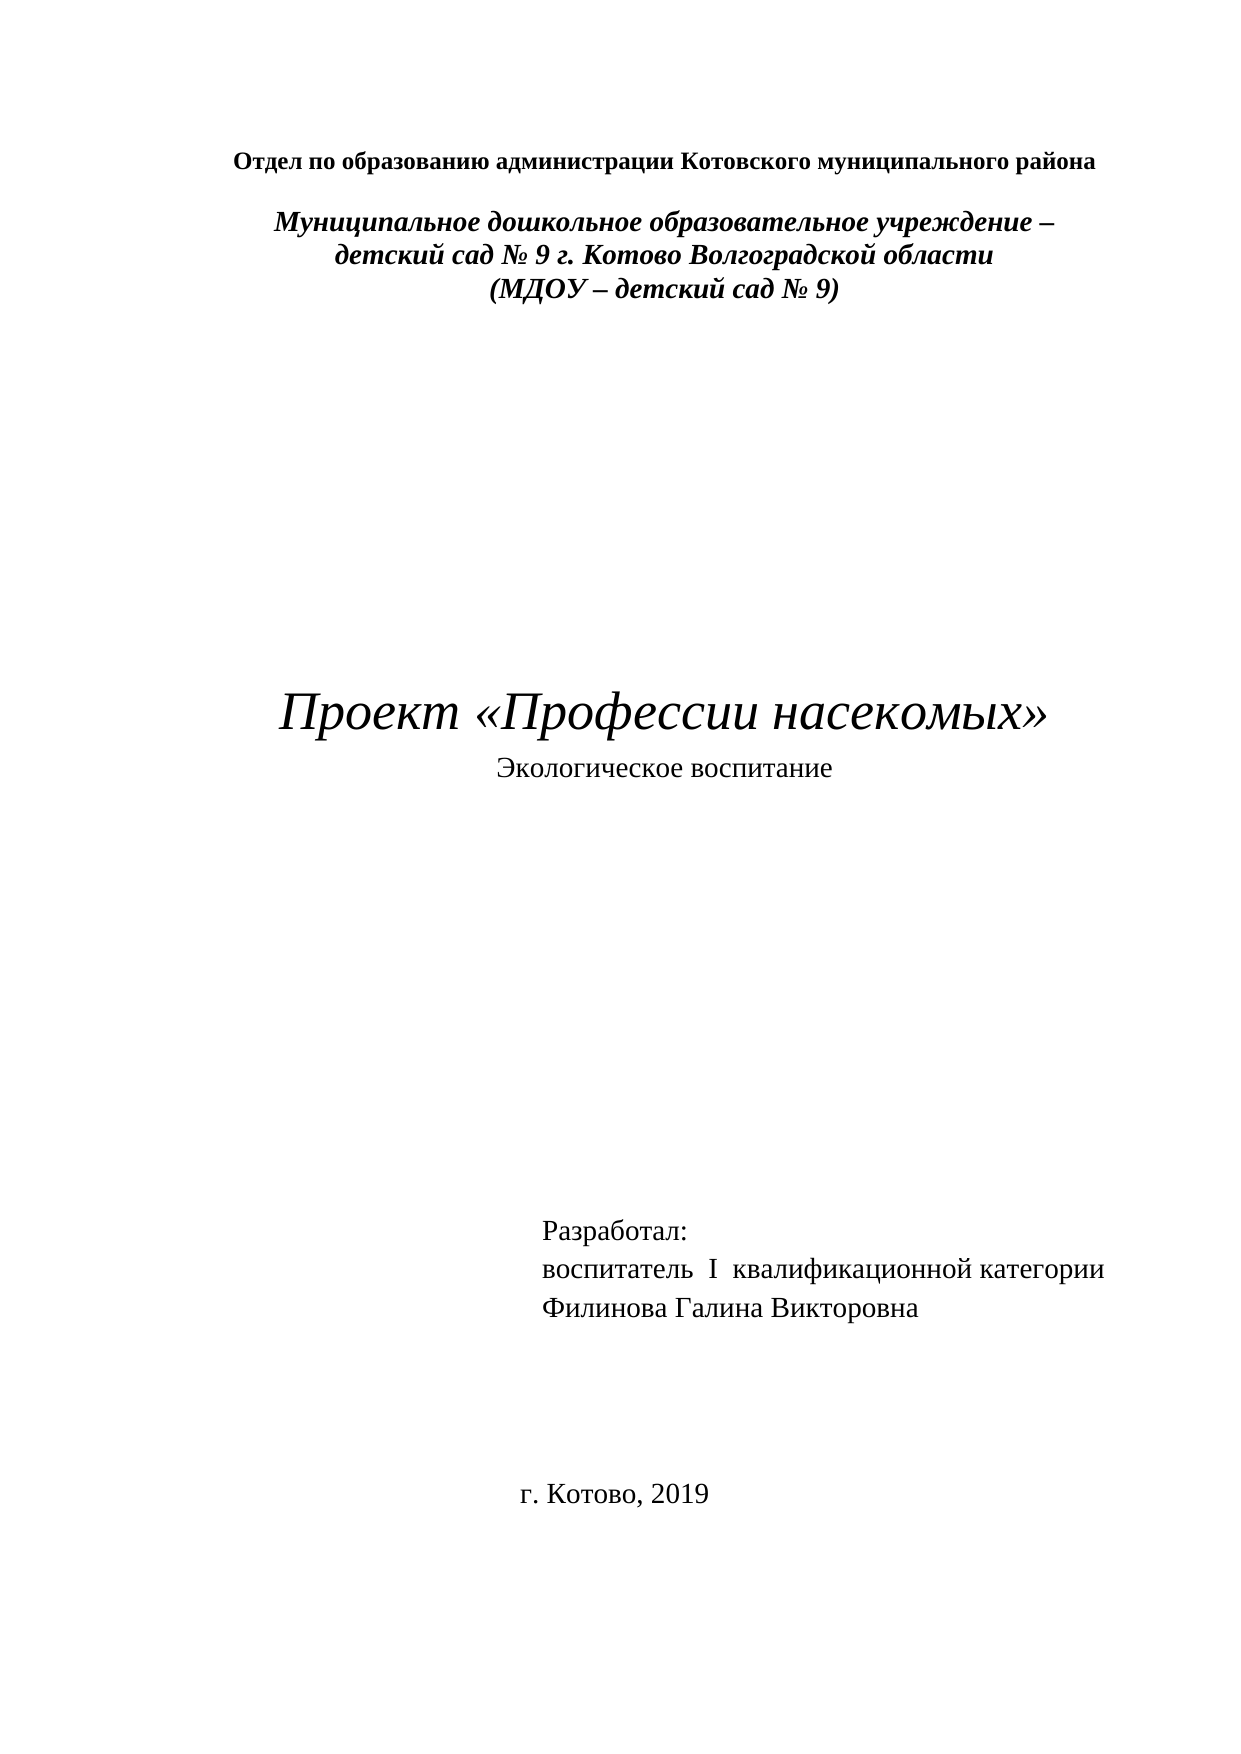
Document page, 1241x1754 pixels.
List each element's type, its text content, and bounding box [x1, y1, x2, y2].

text Филинова Галина Викторовна [177, 1290, 1152, 1323]
text Отдел по образованию администрации Котовского муниципального района [177, 146, 1152, 175]
text г. Котово, 2019 [177, 1476, 1152, 1510]
text Муниципальное дошкольное образовательное учреждение – [177, 204, 1152, 237]
text Проект «Профессии насекомых» [177, 679, 1152, 741]
text Экологическое воспитание [177, 750, 1152, 784]
text воспитатель I квалификационной категории [177, 1251, 1152, 1285]
text Разработал: [177, 1213, 1152, 1246]
text детский сад № 9 г. Котово Волгоградской области [177, 237, 1152, 271]
text (МДОУ – детский сад № 9) [177, 271, 1152, 304]
